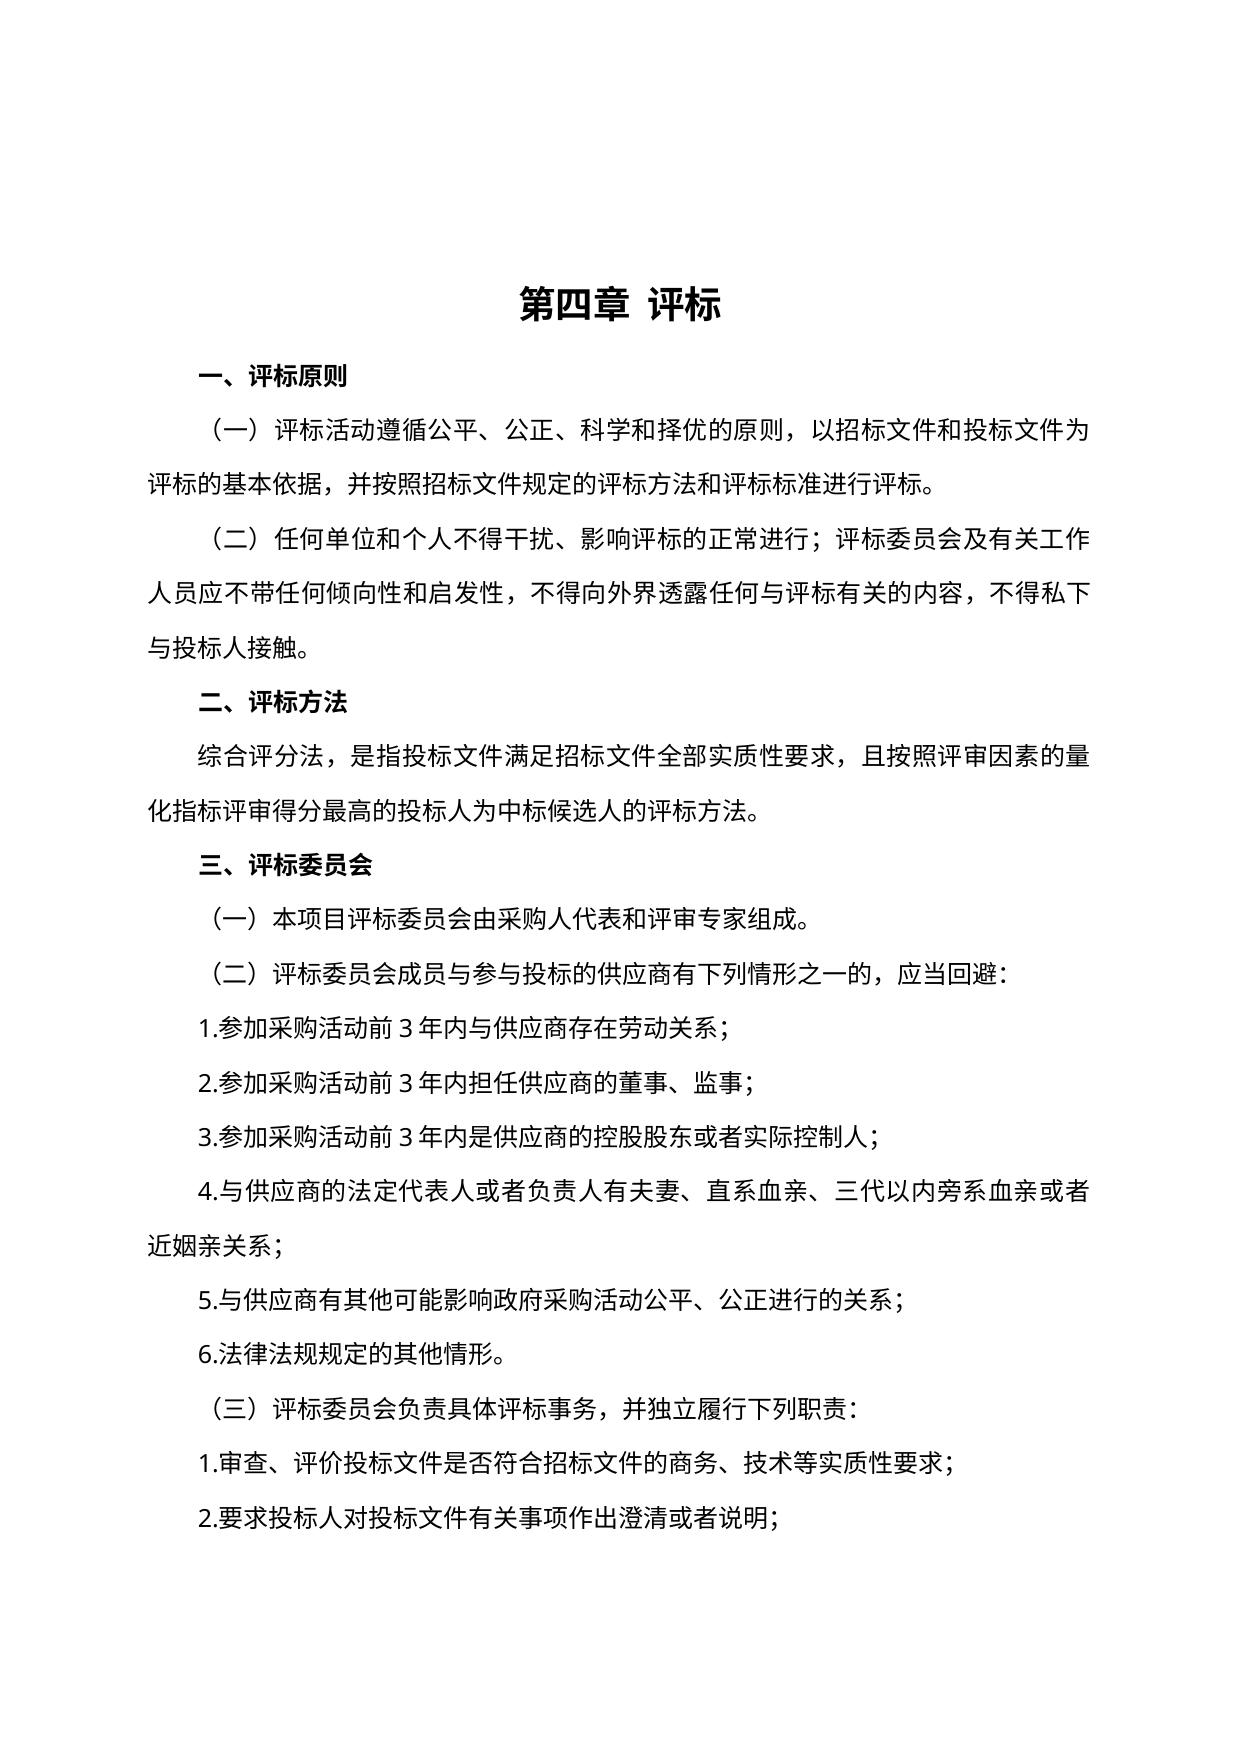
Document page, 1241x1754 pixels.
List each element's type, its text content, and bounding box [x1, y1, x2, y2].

text （一）本项目评标委员会由采购人代表和评审专家组成。 [148, 900, 1092, 936]
text 一、评标原则 [148, 356, 1092, 392]
text 三、评标委员会 [148, 846, 1092, 882]
text 二、评标方法 [148, 682, 1092, 719]
text 1.审查、评价投标文件是否符合招标文件的商务、技术等实质性要求； [148, 1444, 1092, 1480]
text 2.要求投标人对投标文件有关事项作出澄清或者说明； [148, 1498, 1092, 1534]
text 第四章 评标 [148, 275, 1092, 329]
text 6.法律法规规定的其他情形。 [148, 1335, 1092, 1371]
text 5.与供应商有其他可能影响政府采购活动公平、公正进行的关系； [148, 1281, 1092, 1317]
text （二）任何单位和个人不得干扰、影响评标的正常进行；评标委员会及有关工作人员应不带任何倾向性和启发性，不得向外界透露任何与评标有关的内容，不得私下与投标人接触。 [148, 519, 1092, 664]
text 1.参加采购活动前3年内与供应商存在劳动关系； [148, 1009, 1092, 1045]
text （三）评标委员会负责具体评标事务，并独立履行下列职责： [148, 1389, 1092, 1426]
text 综合评分法，是指投标文件满足招标文件全部实质性要求，且按照评审因素的量化指标评审得分最高的投标人为中标候选人的评标方法。 [148, 737, 1092, 827]
text 4.与供应商的法定代表人或者负责人有夫妻、直系血亲、三代以内旁系血亲或者近姻亲关系； [148, 1172, 1092, 1262]
text （一）评标活动遵循公平、公正、科学和择优的原则，以招标文件和投标文件为评标的基本依据，并按照招标文件规定的评标方法和评标标准进行评标。 [148, 411, 1092, 501]
text 2.参加采购活动前3年内担任供应商的董事、监事； [148, 1063, 1092, 1099]
text 3.参加采购活动前3年内是供应商的控股股东或者实际控制人； [148, 1117, 1092, 1154]
text （二）评标委员会成员与参与投标的供应商有下列情形之一的，应当回避： [148, 954, 1092, 991]
